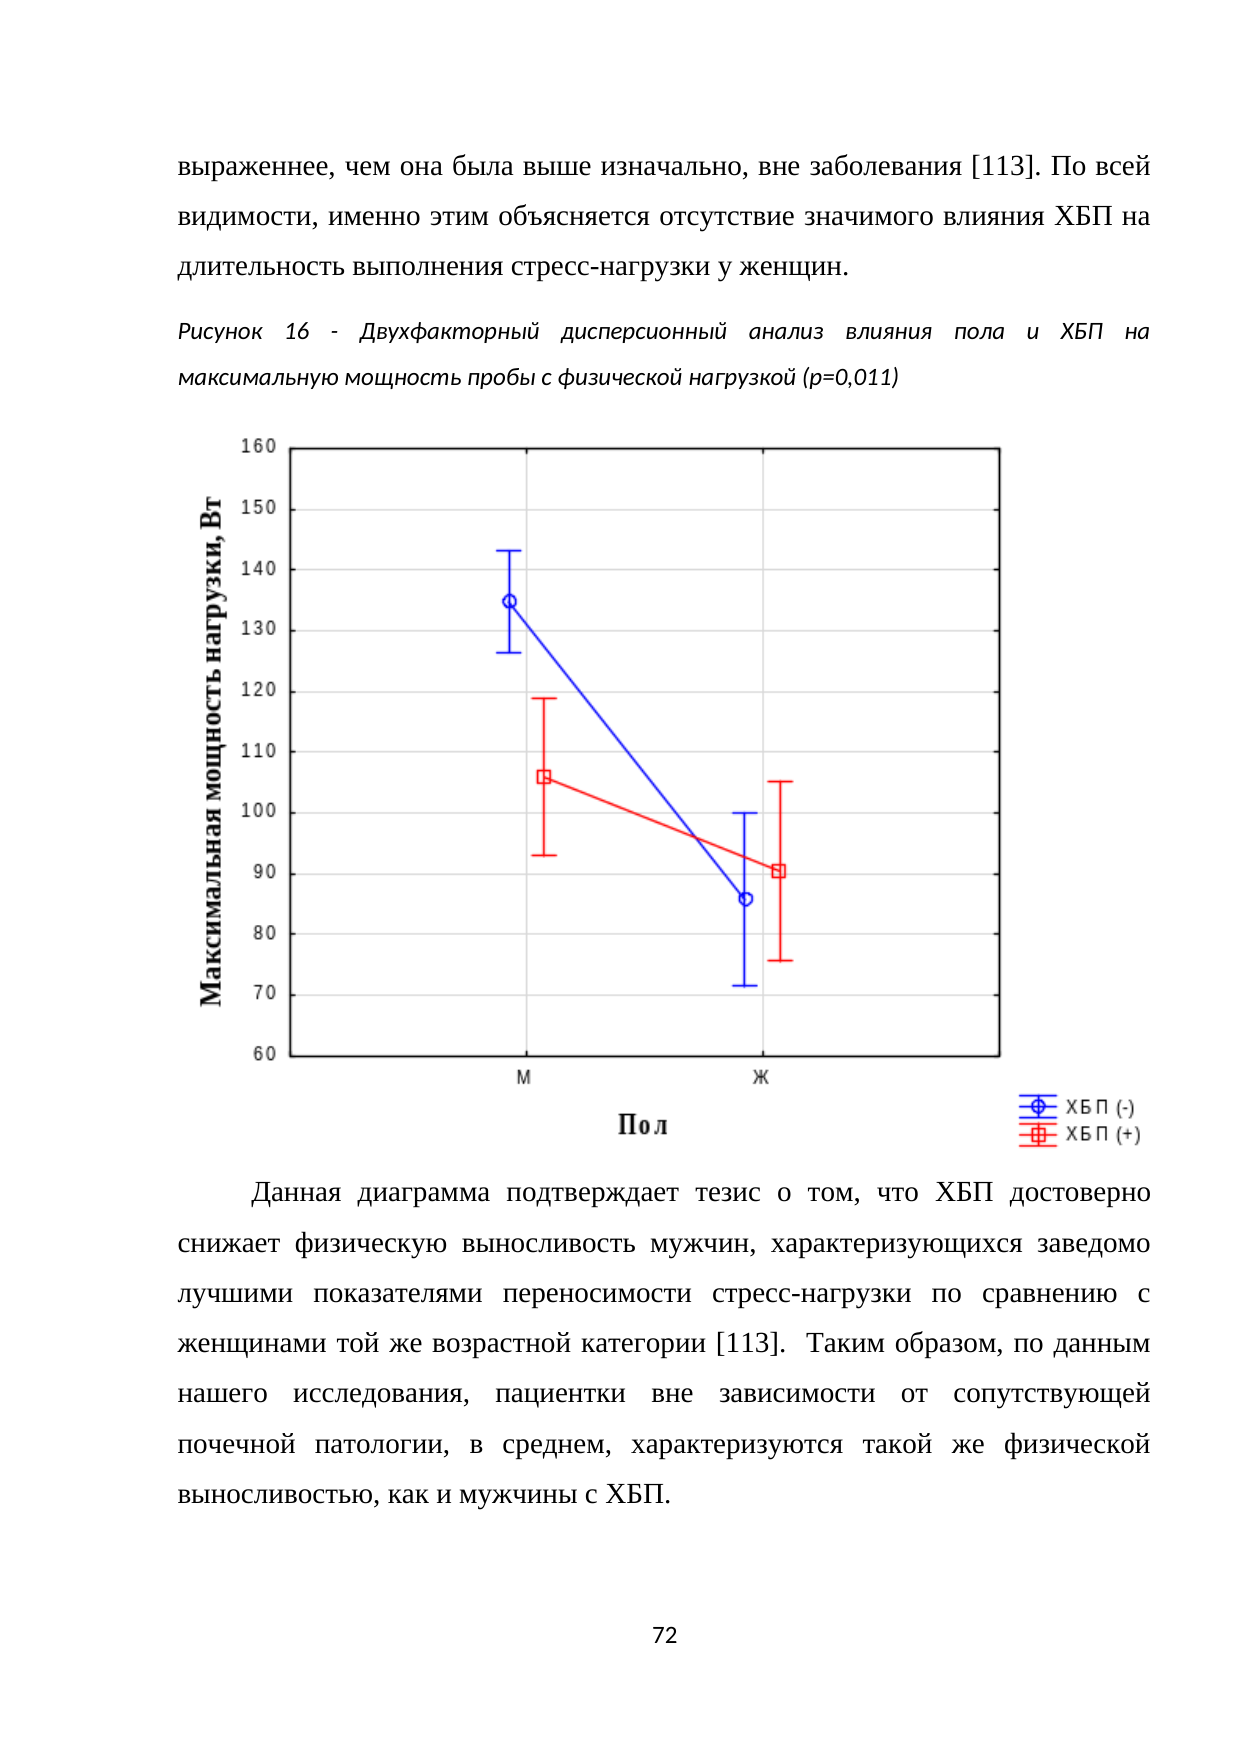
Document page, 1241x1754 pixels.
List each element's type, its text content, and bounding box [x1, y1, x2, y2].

text Рисунок 16 - Двухфакторный дисперсионный анализ влияния пола и ХБП на максимальную мощность пробы с физической нагрузкой (p=0,011) [177, 315, 1152, 392]
text Данная диаграмма подтверждает тезис о том, что ХБП достоверно снижает физическую выносливость мужчин, характеризующихся заведомо лучшими показателями переносимости стресс-нагрузки по сравнению с женщинами той же возрастной категории [113]. Таким образом, по данным нашего исследования, пациентки вне зависимости от сопутствующей почечной патологии, в среднем, характеризуются такой же физической выносливостью, как и мужчины с ХБП. [177, 1158, 1152, 1510]
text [177, 148, 1152, 282]
